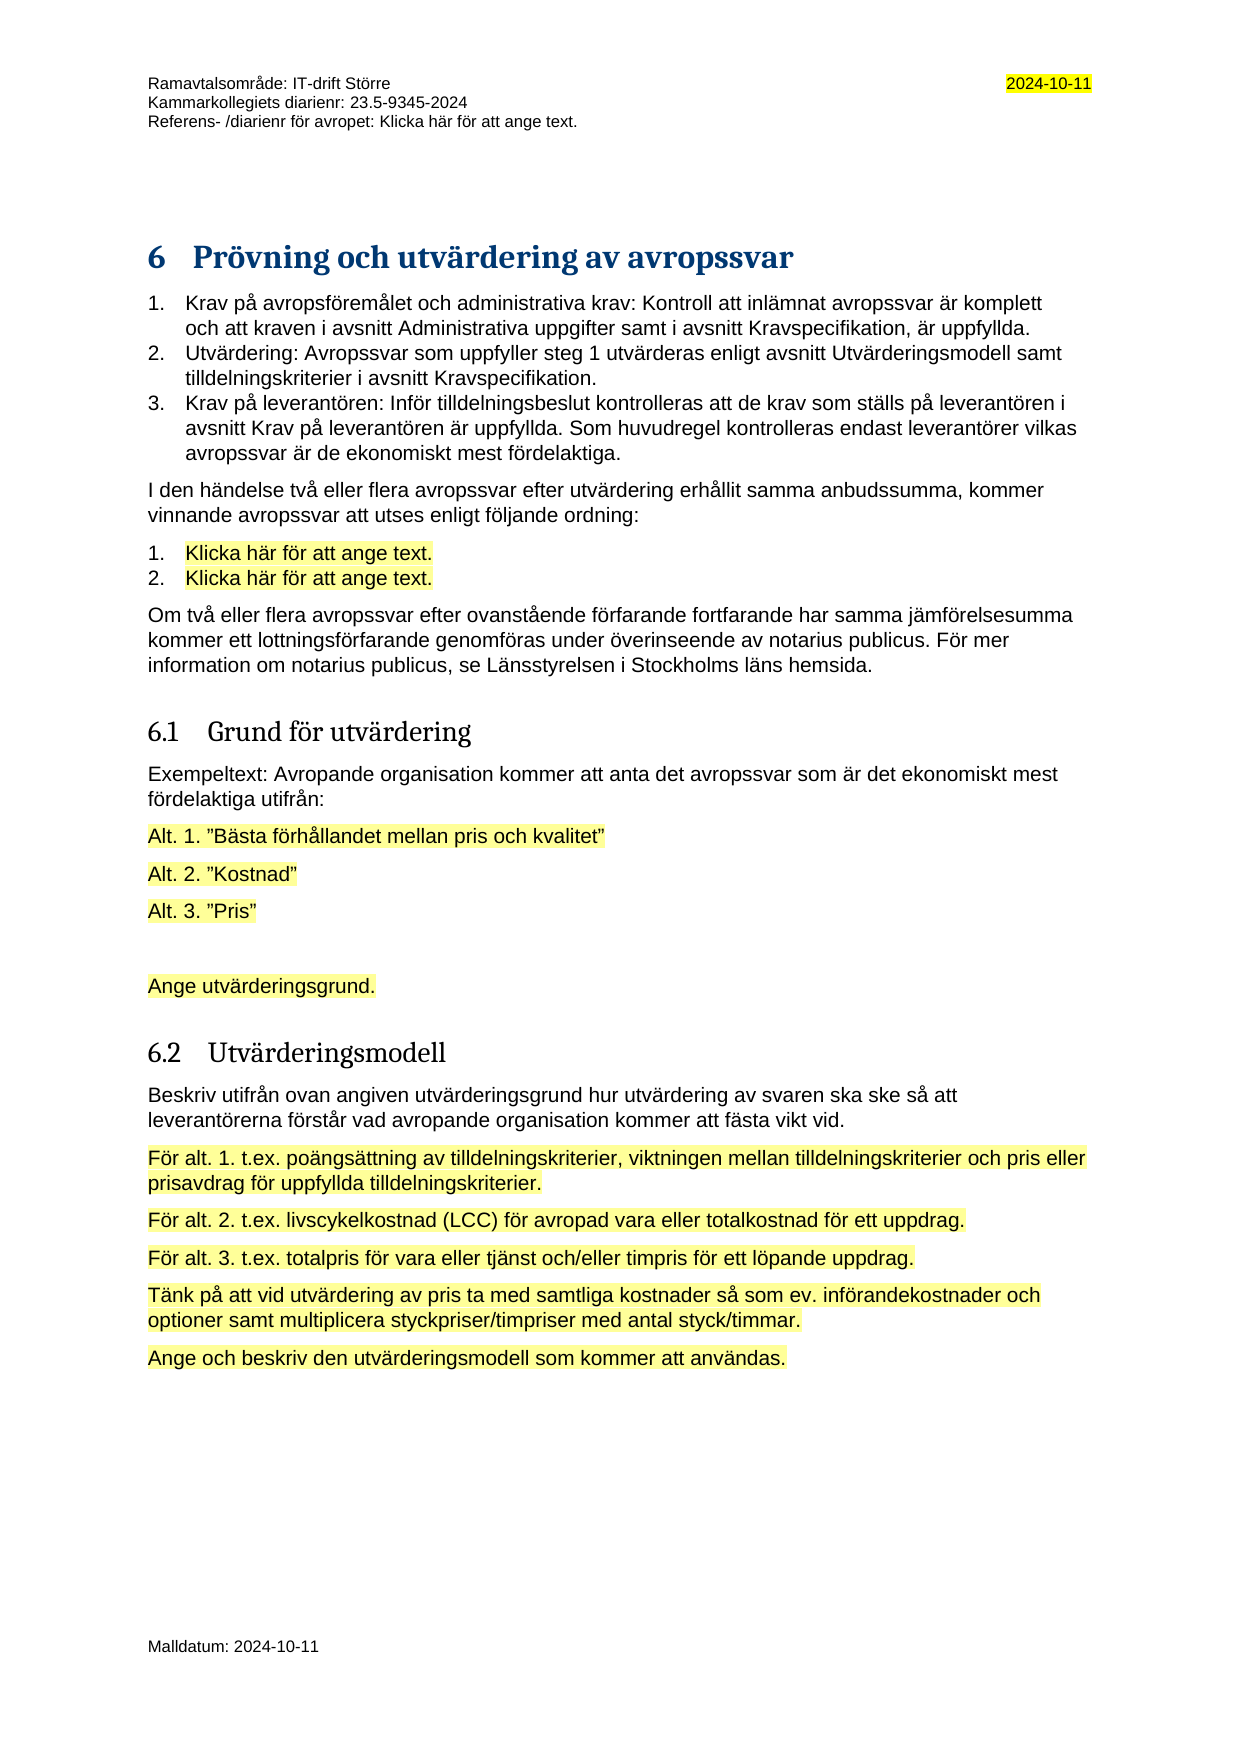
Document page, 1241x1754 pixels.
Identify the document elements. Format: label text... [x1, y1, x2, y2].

text Om två eller flera avropssvar efter ovanstående förfarande fortfarande har samma jämförelsesumma kommer ett lottningsförfarande genomföras under överinseende av notarius publicus. För mer information om notarius publicus, se Länsstyrelsen i Stockholms läns hemsida. [148, 602, 1092, 677]
list Utvärdering: Avropssvar som uppfyller steg 1 utvärderas enligt avsnitt Utvärderingsmodell samt tilldelningskriterier i avsnitt Kravspecifikation. [148, 340, 1092, 390]
list Krav på leverantören: Inför tilldelningsbeslut kontrolleras att de krav som ställs på leverantören i avsnitt Krav på leverantören är uppfyllda. Som huvudregel kontrolleras endast leverantörer vilkas avropssvar är de ekonomiskt mest fördelaktiga. [148, 390, 1092, 465]
subtitle Prövning och utvärdering av avropssvar [148, 239, 1092, 277]
text I den händelse två eller flera avropssvar efter utvärdering erhållit samma anbudssumma, kommer vinnande avropssvar att utses enligt följande ordning: [148, 477, 1092, 527]
subtitle Grund för utvärdering [148, 715, 1092, 748]
subtitle Utvärderingsmodell [148, 1036, 1092, 1069]
list och att kraven i avsnitt Administrativa uppgifter samt i avsnitt Kravspecifikation, är uppfyllda. [185, 315, 1092, 340]
list Krav på avropsföremålet och administrativa krav: Kontroll att inlämnat avropssvar är komplett [148, 290, 1092, 315]
